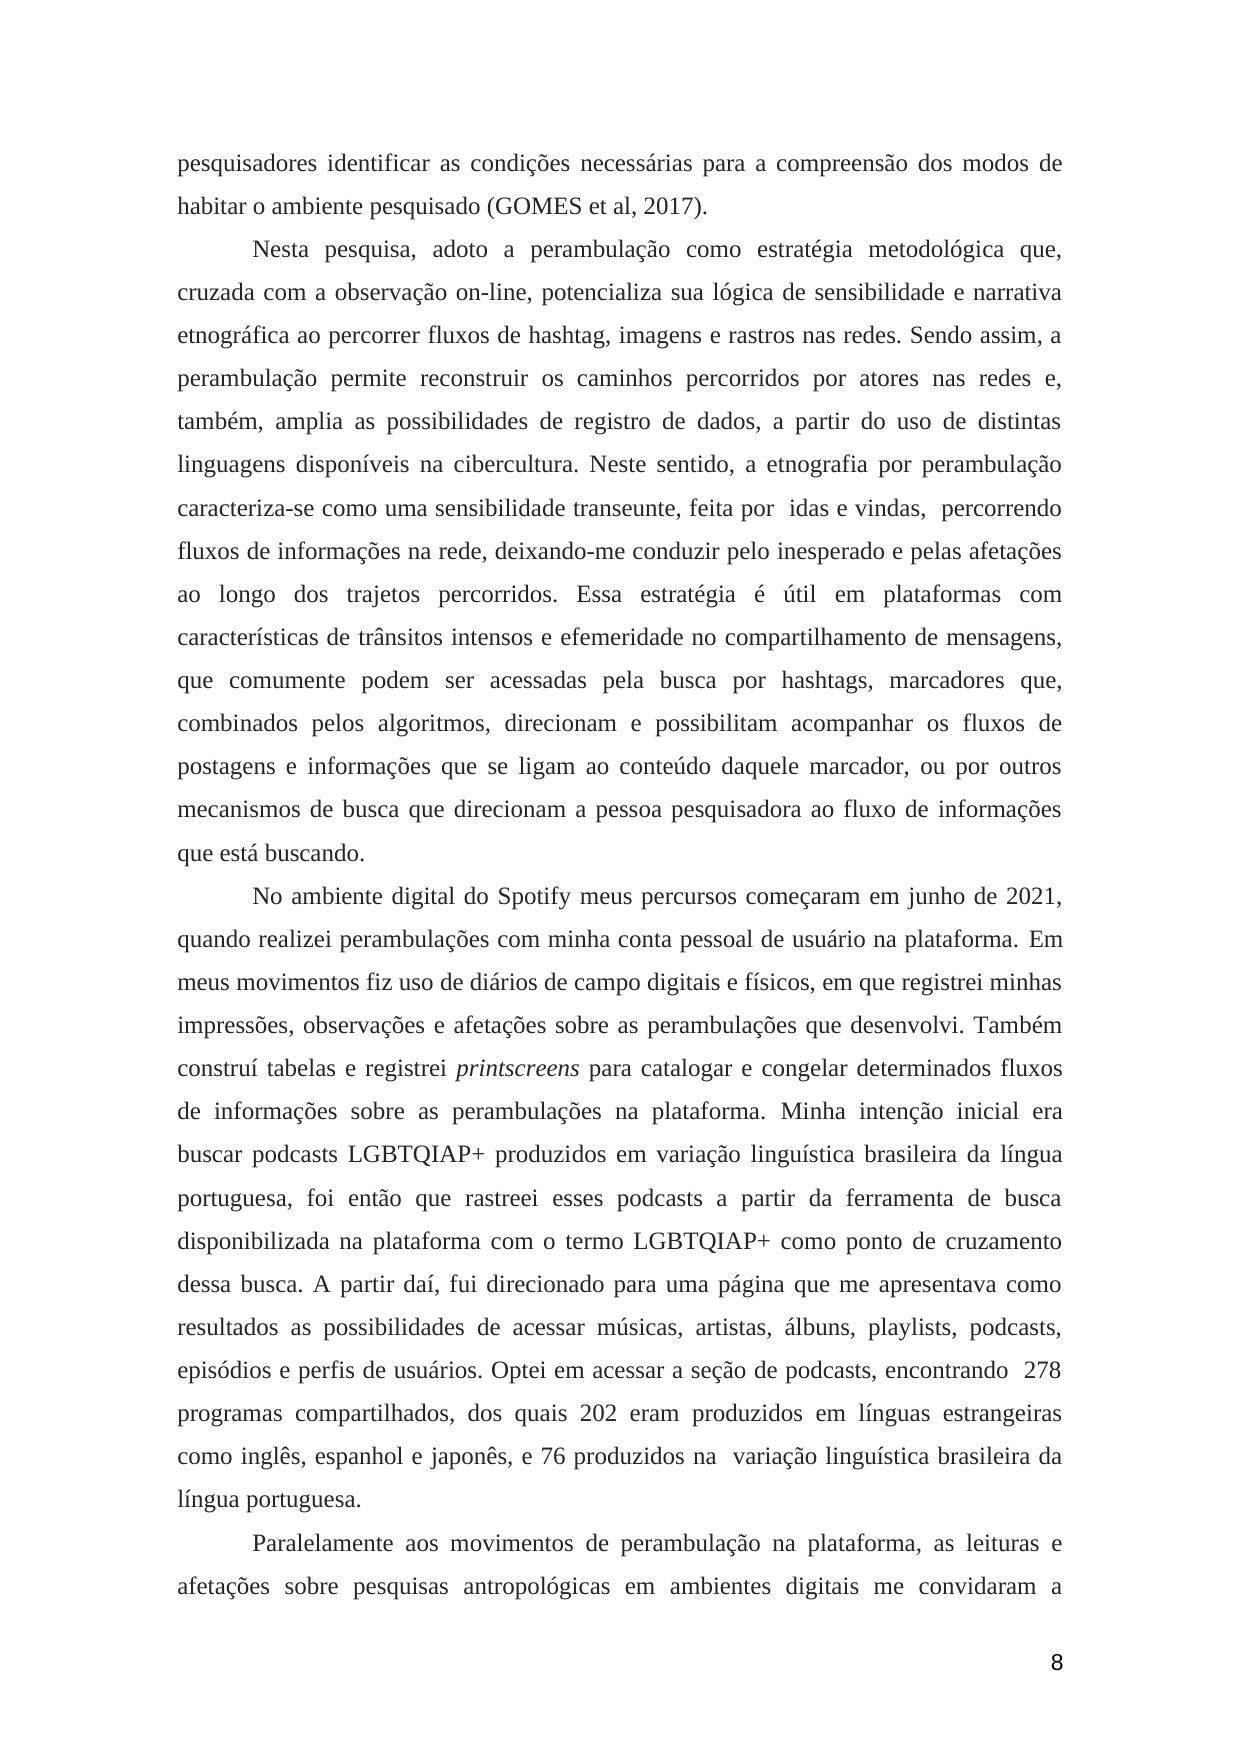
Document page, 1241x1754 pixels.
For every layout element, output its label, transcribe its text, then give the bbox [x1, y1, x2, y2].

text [177, 148, 1063, 219]
text No ambiente digital do Spotify meus percursos começaram em junho de 2021, quando realizei perambulações com minha conta pessoal de usuário na plataforma. Em meus movimentos fiz uso de diários de campo digitais e físicos, em que registrei minhas impressões, observações e afetações sobre as perambulações que desenvolvi. Também construí tabelas e registrei printscreens para catalogar e congelar determinados fluxos de informações sobre as perambulações na plataforma. Minha intenção inicial era buscar podcasts LGBTQIAP+ produzidos em variação linguística brasileira da língua portuguesa, foi então que rastreei esses podcasts a partir da ferramenta de busca disponibilizada na plataforma com o termo LGBTQIAP+ como ponto de cruzamento dessa busca. A partir daí, fui direcionado para uma página que me apresentava como resultados as possibilidades de acessar músicas, artistas, álbuns, playlists, podcasts, episódios e perfis de usuários. Optei em acessar a seção de podcasts, encontrando 278 programas compartilhados, dos quais 202 eram produzidos em línguas estrangeiras como inglês, espanhol e japonês, e 76 produzidos na variação linguística brasileira da língua portuguesa. [177, 881, 1063, 1513]
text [177, 1528, 1063, 1599]
text Nesta pesquisa, adoto a perambulação como estratégia metodológica que, cruzada com a observação on-line, potencializa sua lógica de sensibilidade e narrativa etnográfica ao percorrer fluxos de hashtag, imagens e rastros nas redes. Sendo assim, a perambulação permite reconstruir os caminhos percorridos por atores nas redes e, também, amplia as possibilidades de registro de dados, a partir do uso de distintas linguagens disponíveis na cibercultura. Neste sentido, a etnografia por perambulação caracteriza-se como uma sensibilidade transeunte, feita por idas e vindas, percorrendo fluxos de informações na rede, deixando-me conduzir pelo inesperado e pelas afetações ao longo dos trajetos percorridos. Essa estratégia é útil em plataformas com características de trânsitos intensos e efemeridade no compartilhamento de mensagens, que comumente podem ser acessadas pela busca por hashtags, marcadores que, combinados pelos algoritmos, direcionam e possibilitam acompanhar os fluxos de postagens e informações que se ligam ao conteúdo daquele marcador, ou por outros mecanismos de busca que direcionam a pessoa pesquisadora ao fluxo de informações que está buscando. [177, 234, 1063, 866]
